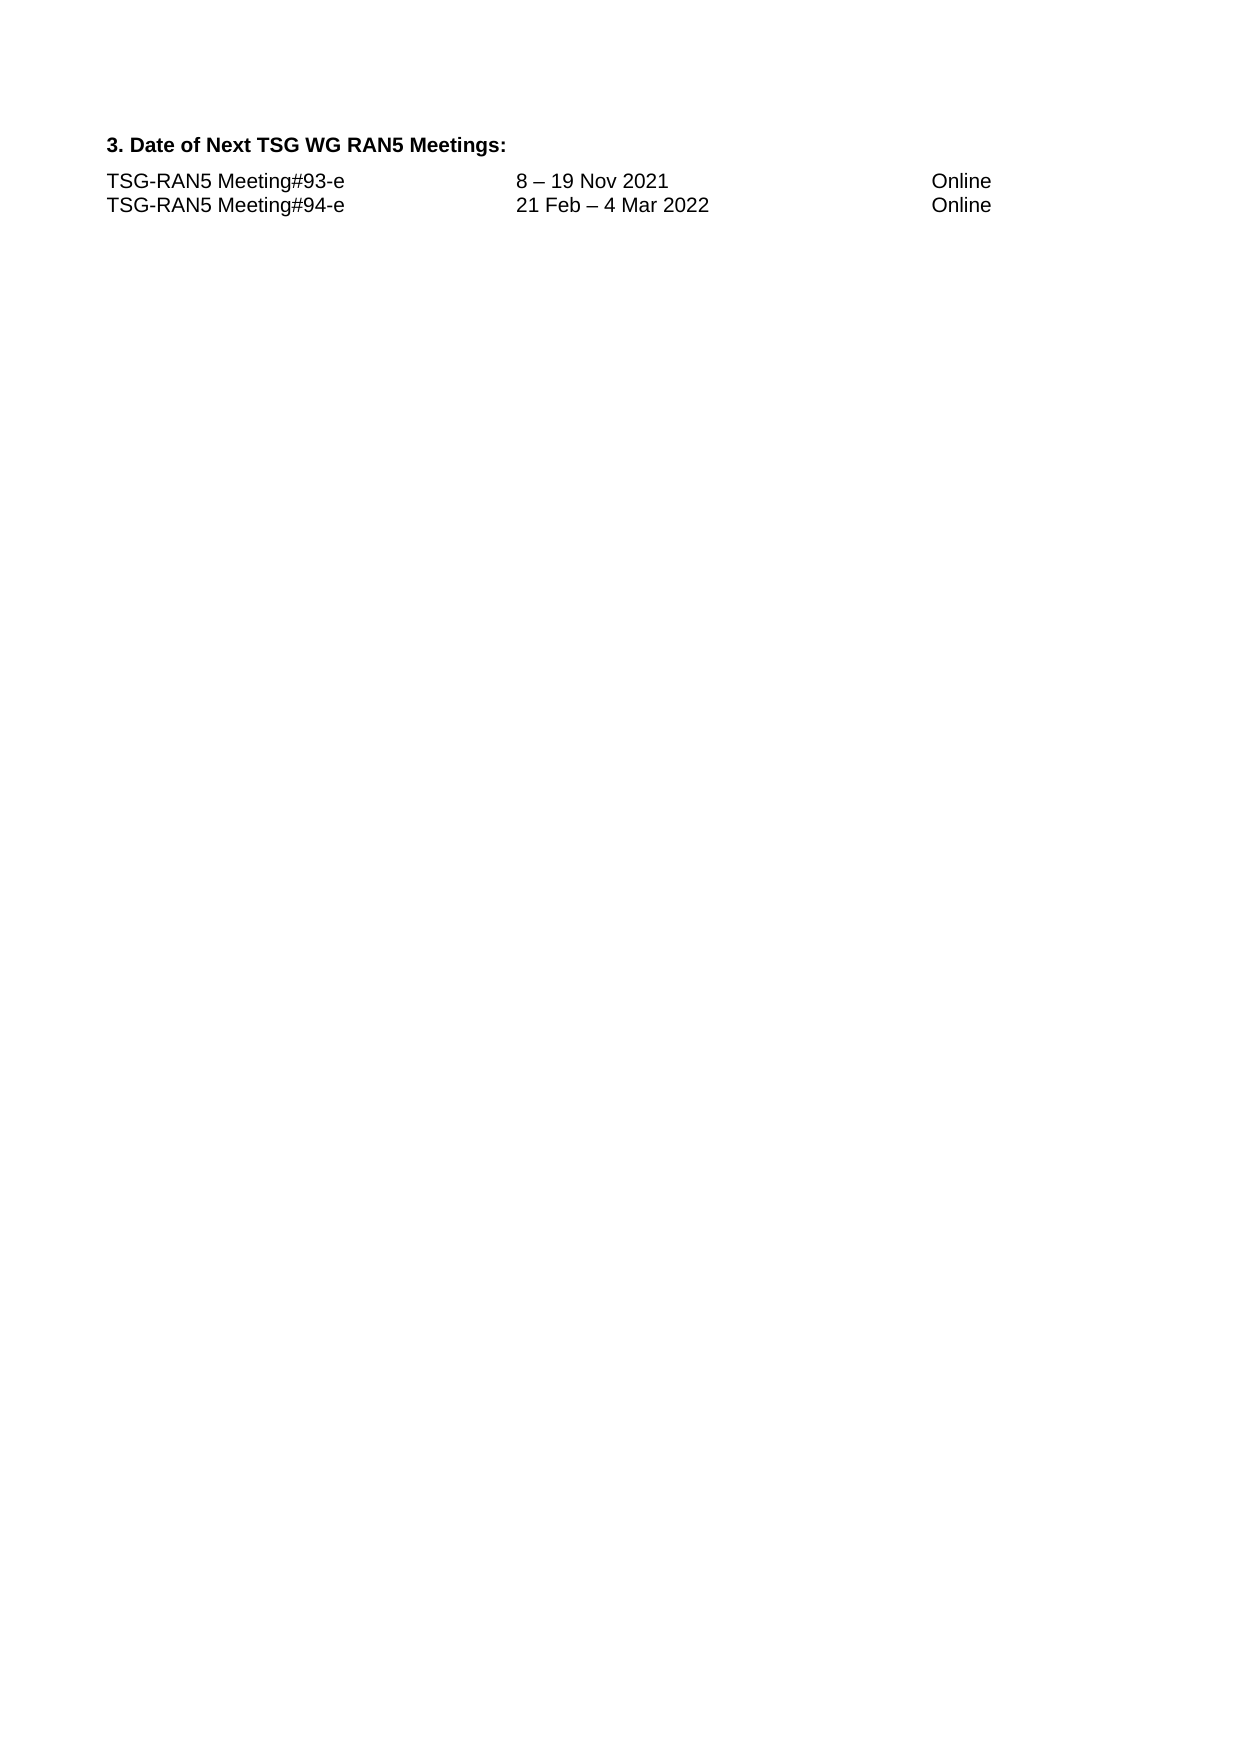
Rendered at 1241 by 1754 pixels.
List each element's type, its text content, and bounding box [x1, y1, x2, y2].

text TSG-RAN5 Meeting#93-e 8 – 19 Nov 2021 Online [106, 169, 1134, 193]
text 3. Date of Next TSG WG RAN5 Meetings: [106, 133, 1134, 157]
text TSG-RAN5 Meeting#94-e 21 Feb – 4 Mar 2022 Online [106, 193, 1134, 217]
